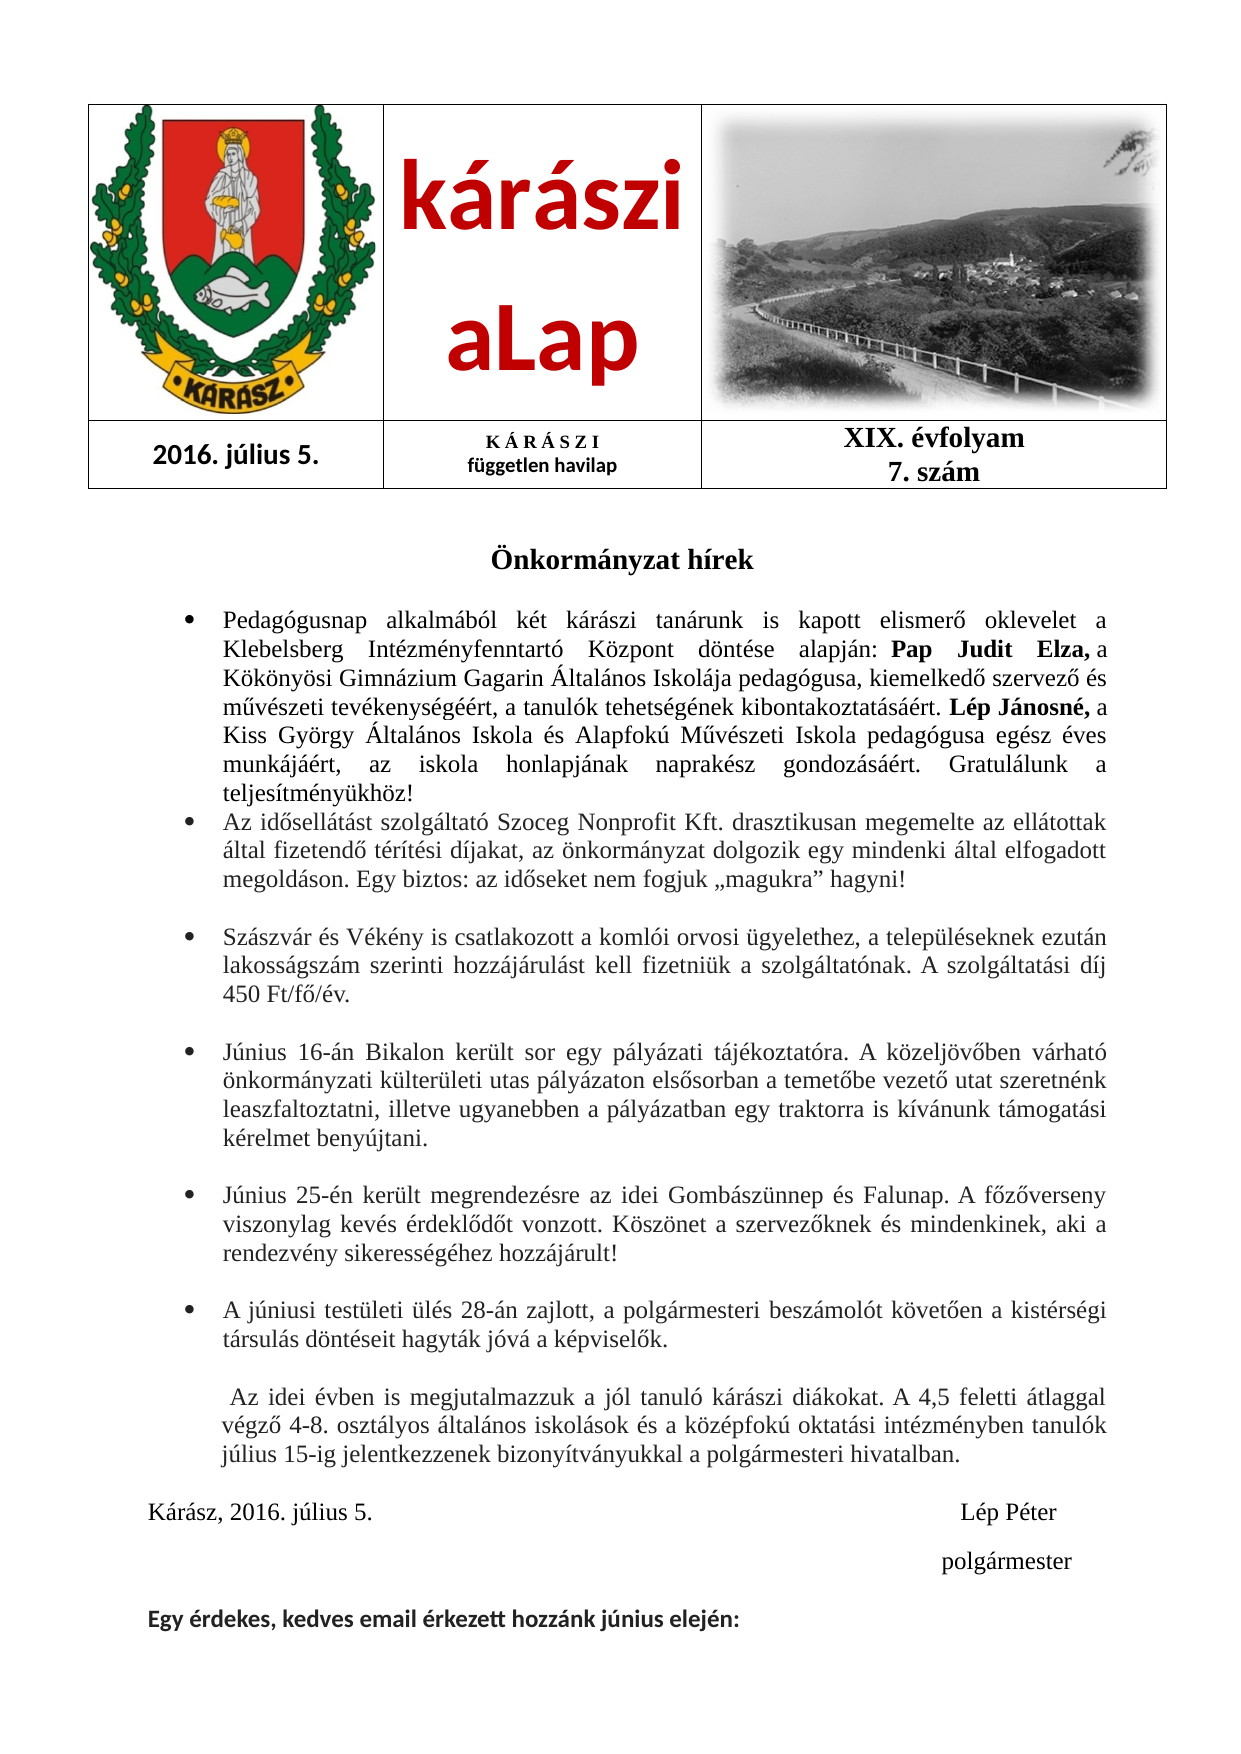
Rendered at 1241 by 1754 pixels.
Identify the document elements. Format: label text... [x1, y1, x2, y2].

list Pedagógusnap alkalmából két kárászi tanárunk is kapott elismerő oklevelet a Klebelsberg Intézményfenntartó Központ döntése alapján: Pap Judit Elza, a Kökönyösi Gimnázium Gagarin Általános Iskolája pedagógusa, kiemelkedő szervező és művészeti tevékenységéért, a tanulók tehetségének kibontakoztatásáért. Lép Jánosné, a Kiss György Általános Iskola és Alapfokú Művészeti Iskola pedagógusa egész éves munkájáért, az iskola honlapjának naprakész gondozásáért. Gratulálunk a teljesítményükhöz! [185, 605, 1107, 807]
text Kárász, 2016. július 5. Lép Péter [148, 1497, 1107, 1525]
text Az idei évben is megjutalmazzuk a jól tanuló kárászi diákokat. A 4,5 feletti átlaggal végző 4-8. osztályos általános iskolások és a középfokú oktatási intézményben tanulók július 15-ig jelentkezzenek bizonyítványukkal a polgármesteri hivatalban. [221, 1382, 1107, 1468]
text polgármester [811, 1546, 1107, 1575]
table_cell XIX. évfolyam 7. szám [702, 421, 1166, 488]
table_header [89, 105, 383, 419]
list Szászvár és Vékény is csatlakozott a komlói orvosi ügyelethez, a településeknek ezután lakosságszám szerinti hozzájárulást kell fizetniük a szolgáltatónak. A szolgáltatási díj 450 Ft/fő/év. [185, 922, 1107, 1008]
table_header kárászi aLap [384, 105, 701, 419]
list Június 25-én került megrendezésre az idei Gombászünnep és Falunap. A főzőverseny viszonylag kevés érdeklődőt vonzott. Köszönet a szervezőknek és mindenkinek, aki a rendezvény sikerességéhez hozzájárult! [185, 1180, 1107, 1267]
list Az idősellátást szolgáltató Szoceg Nonprofit Kft. drasztikusan megemelte az ellátottak által fizetendő térítési díjakat, az önkormányzat dolgozik egy mindenki által elfogadott megoldáson. Egy biztos: az időseket nem fogjuk „magukra” hagyni! [185, 807, 1107, 893]
table_header [702, 105, 1166, 419]
table_cell 2016. július 5. [89, 421, 383, 488]
text Önkormányzat hírek [148, 542, 1107, 575]
table_cell K Á R Á S Z I független havilap [384, 421, 701, 488]
text Egy érdekes, kedves email érkezett hozzánk június elején: [148, 1604, 1107, 1634]
list Június 16-án Bikalon került sor egy pályázati tájékoztatóra. A közeljövőben várható önkormányzati külterületi utas pályázaton elsősorban a temetőbe vezető utat szeretnénk leaszfaltoztatni, illetve ugyanebben a pályázatban egy traktorra is kívánunk támogatási kérelmet benyújtani. [185, 1037, 1107, 1152]
list A júniusi testületi ülés 28-án zajlott, a polgármesteri beszámolót követően a kistérségi társulás döntéseit hagyták jóvá a képviselők. [185, 1295, 1107, 1353]
